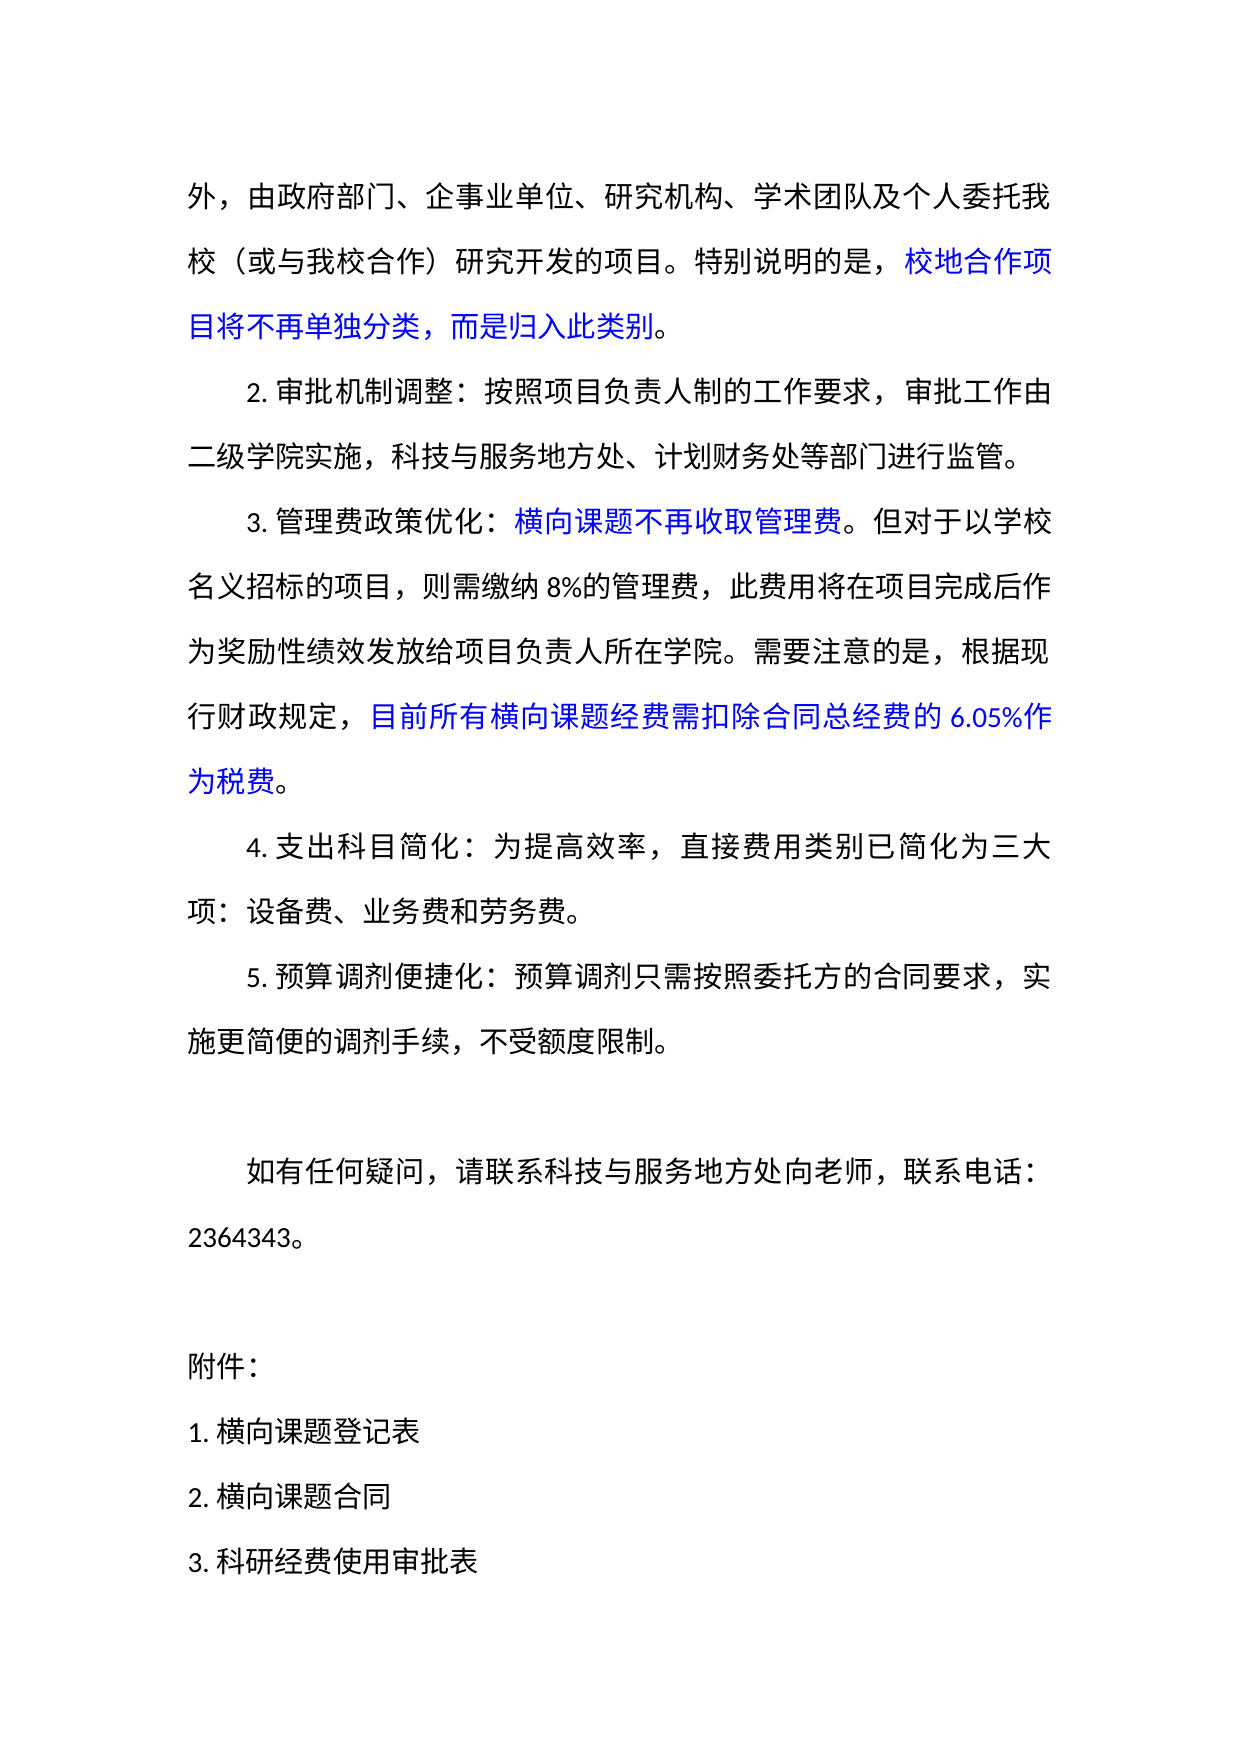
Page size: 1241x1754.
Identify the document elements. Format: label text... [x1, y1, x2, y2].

list 科研经费使用审批表 [187, 1527, 1053, 1592]
list 管理费政策优化：横向课题不再收取管理费。但对于以学校名义招标的项目，则需缴纳8%的管理费，此费用将在项目完成后作为奖励性绩效发放给项目负责人所在学院。需要注意的是，根据现行财政规定，目前所有横向课题经费需扣除合同总经费的6.05%作为税费。 [187, 487, 1053, 812]
list 审批机制调整：按照项目负责人制的工作要求，审批工作由二级学院实施，科技与服务地方处、计划财务处等部门进行监管。 [187, 357, 1053, 487]
list 预算调剂便捷化：预算调剂只需按照委托方的合同要求，实施更简便的调剂手续，不受额度限制。 [187, 942, 1053, 1072]
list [187, 162, 1053, 357]
text 如有任何疑问，请联系科技与服务地方处向老师，联系电话：2364343。 [187, 1137, 1053, 1267]
text 附件： [187, 1332, 1053, 1397]
list 横向课题合同 [187, 1462, 1053, 1527]
list 横向课题登记表 [187, 1397, 1053, 1462]
list 支出科目简化：为提高效率，直接费用类别已简化为三大项：设备费、业务费和劳务费。 [187, 812, 1053, 942]
